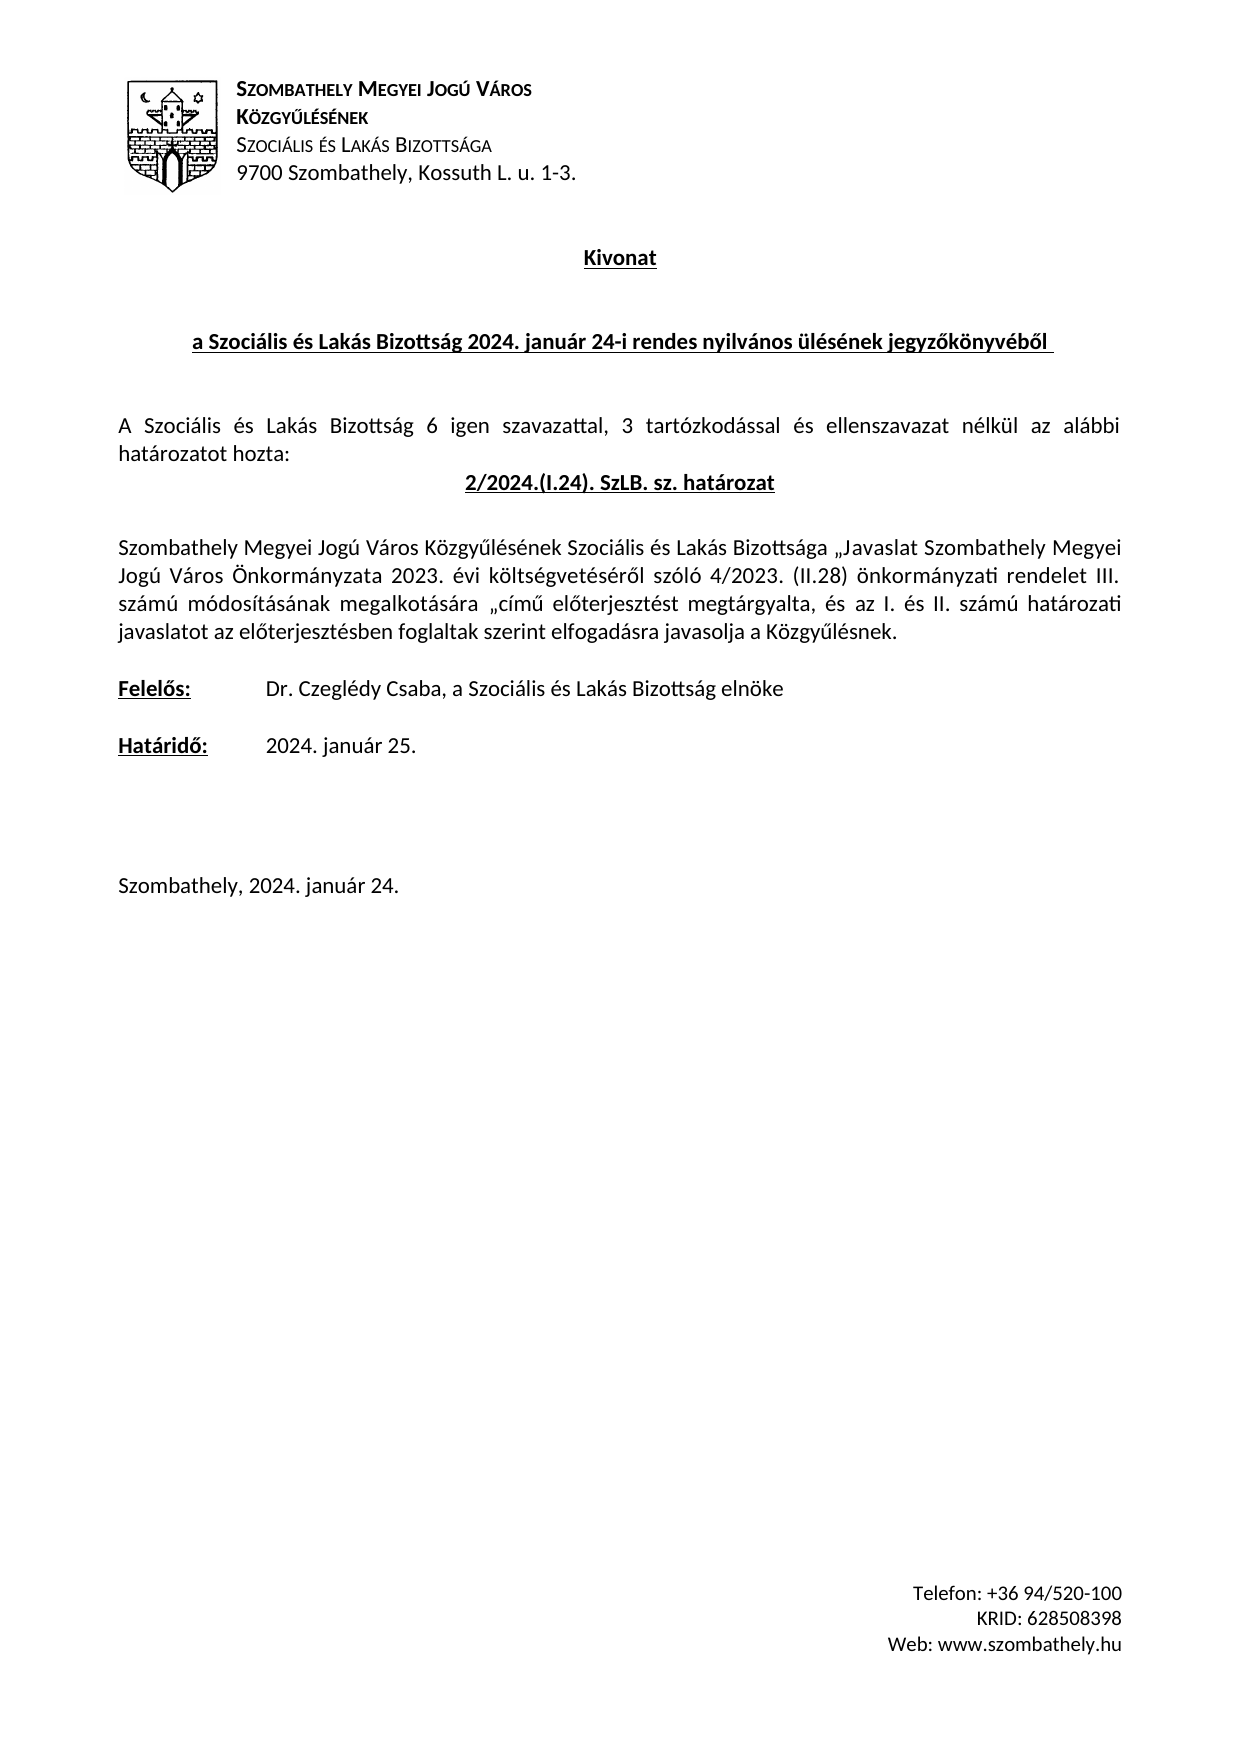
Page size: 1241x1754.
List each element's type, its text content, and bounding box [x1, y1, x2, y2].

picture [124, 77, 222, 195]
text Szombathely, 2024. január 24. [118, 871, 1122, 899]
text Határidő: 2024. január 25. [118, 731, 1122, 759]
text Kivonat [118, 243, 1122, 271]
text 2/2024.(I.24). SzLB. sz. határozat [118, 468, 1122, 496]
text Felelős: Dr. Czeglédy Csaba, a Szociális és Lakás Bizottság elnöke [118, 674, 1122, 702]
text Szombathely Megyei Jogú Város Közgyűlésének Szociális és Lakás Bizottsága „Javaslat Szombathely Megyei Jogú Város Önkormányzata 2023. évi költségvetéséről szóló 4/2023. (II.28) önkormányzati rendelet III. számú módosításának megalkotására „című előterjesztést megtárgyalta, és az I. és II. számú határozati javaslatot az előterjesztésben foglaltak szerint elfogadásra javasolja a Közgyűlésnek. [118, 533, 1122, 645]
text A Szociális és Lakás Bizottság 6 igen szavazattal, 3 tartózkodással és ellenszavazat nélkül az alábbi határozatot hozta: [118, 412, 1122, 468]
text a Szociális és Lakás Bizottság 2024. január 24-i rendes nyilvános ülésének jegyzőkönyvéből [118, 327, 1122, 356]
